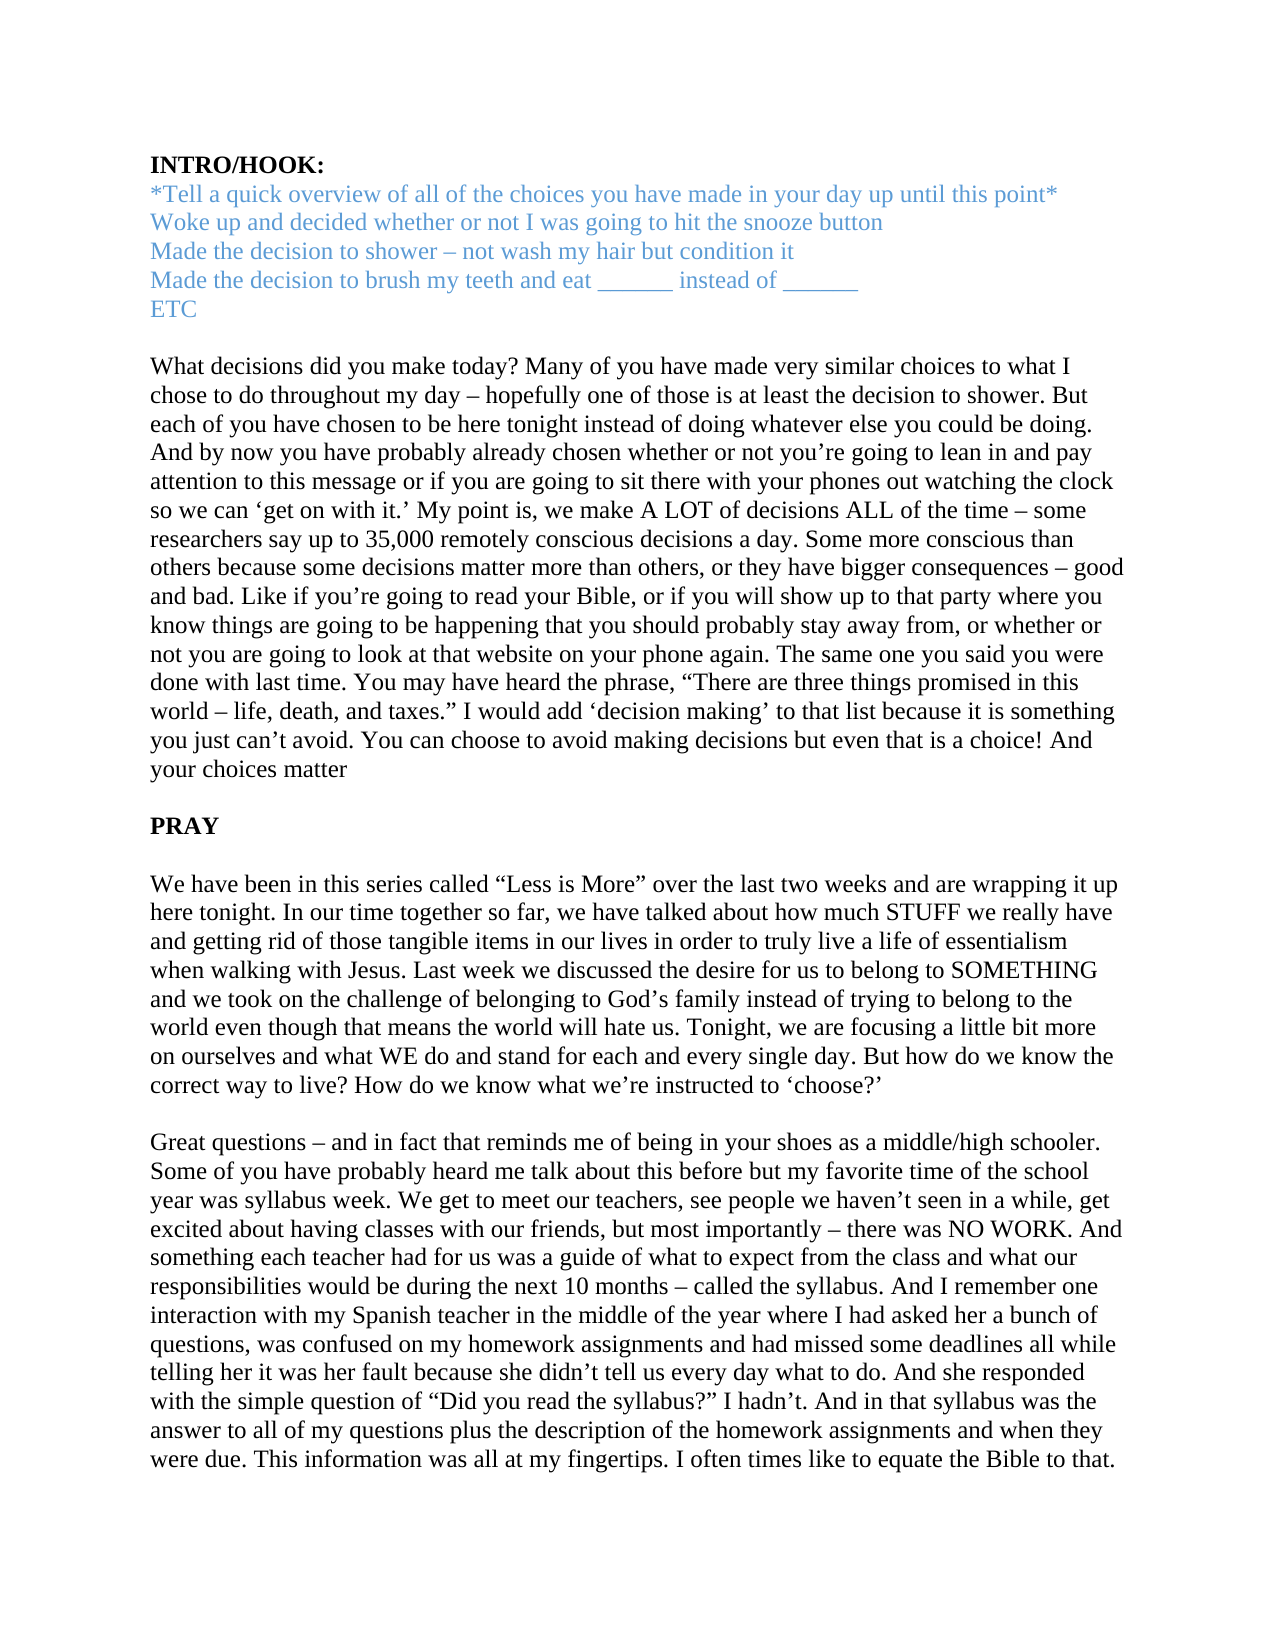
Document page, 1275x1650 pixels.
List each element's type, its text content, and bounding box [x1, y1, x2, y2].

text PRAY [150, 811, 1125, 840]
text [150, 1127, 1125, 1472]
text ETC [150, 294, 1125, 322]
text Made the decision to brush my teeth and eat ______ instead of ______ [150, 265, 1125, 294]
text Woke up and decided whether or not I was going to hit the snooze button [150, 207, 1125, 236]
text What decisions did you make today? Many of you have made very similar choices to what I chose to do throughout my day – hopefully one of those is at least the decision to shower. But each of you have chosen to be here tonight instead of doing whatever else you could be doing. And by now you have probably already chosen whether or not you’re going to lean in and pay attention to this message or if you are going to sit there with your phones out watching the clock so we can ‘get on with it.’ My point is, we make A LOT of decisions ALL of the time – some researchers say up to 35,000 remotely conscious decisions a day. Some more conscious than others because some decisions matter more than others, or they have bigger consequences – good and bad. Like if you’re going to read your Bible, or if you will show up to that party where you know things are going to be happening that you should probably stay away from, or whether or not you are going to look at that website on your phone again. The same one you said you were done with last time. You may have heard the phrase, “There are three things promised in this world – life, death, and taxes.” I would add ‘decision making’ to that list because it is something you just can’t avoid. You can choose to avoid making decisions but even that is a choice! And your choices matter [150, 351, 1125, 782]
text INTRO/HOOK: [150, 150, 1125, 179]
text We have been in this series called “Less is More” over the last two weeks and are wrapping it up here tonight. In our time together so far, we have talked about how much STUFF we really have and getting rid of those tangible items in our lives in order to truly live a life of essentialism when walking with Jesus. Last week we discussed the desire for us to belong to SOMETHING and we took on the challenge of belonging to God’s family instead of trying to belong to the world even though that means the world will hate us. Tonight, we are focusing a little bit more on ourselves and what WE do and stand for each and every single day. But how do we know the correct way to live? How do we know what we’re instructed to ‘choose?’ [150, 869, 1125, 1099]
text *Tell a quick overview of all of the choices you have made in your day up until this point* [150, 179, 1125, 207]
text Made the decision to shower – not wash my hair but condition it [150, 236, 1125, 265]
